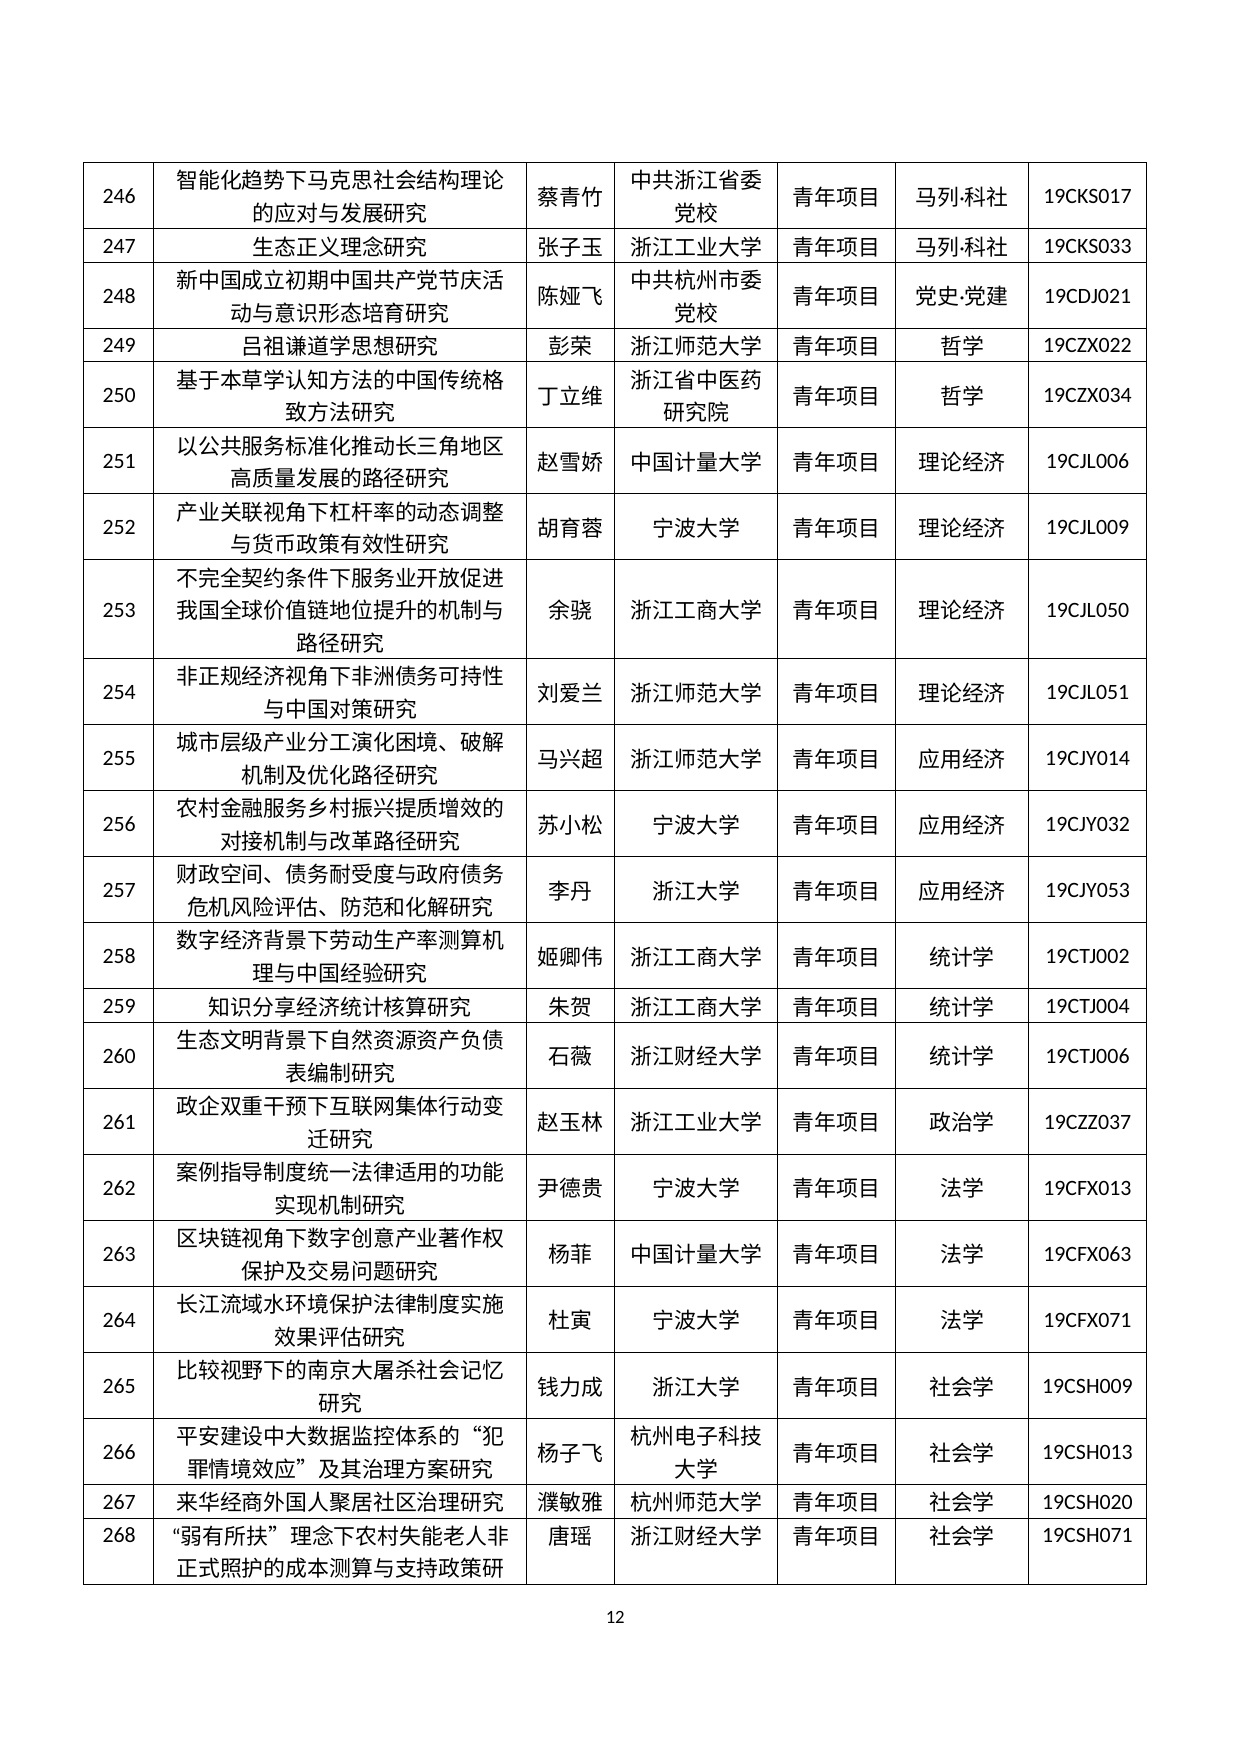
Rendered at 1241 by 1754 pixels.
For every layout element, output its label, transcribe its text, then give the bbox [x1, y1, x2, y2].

table_cell 青年项目 [778, 163, 895, 228]
table_cell 余骁 [527, 560, 614, 658]
table_cell 264 [84, 1287, 153, 1352]
table_cell 19CTJ004 [1029, 989, 1146, 1022]
table_cell 中国计量大学 [615, 428, 777, 493]
table_cell 杭州师范大学 [615, 1485, 777, 1517]
table_cell 浙江工商大学 [615, 923, 777, 988]
table_cell 彭荣 [527, 329, 614, 361]
table_cell 19CFX071 [1029, 1287, 1146, 1352]
table_cell 19CZX022 [1029, 329, 1146, 361]
table_cell 260 [84, 1023, 153, 1088]
table_cell 应用经济 [896, 791, 1028, 856]
table_cell 19CJL006 [1029, 428, 1146, 493]
table_cell 261 [84, 1089, 153, 1154]
table_cell 中国计量大学 [615, 1221, 777, 1286]
table_cell 青年项目 [778, 1485, 895, 1517]
table_cell 石薇 [527, 1023, 614, 1088]
table_cell 青年项目 [778, 659, 895, 724]
table_cell 法学 [896, 1221, 1028, 1286]
table_cell 青年项目 [778, 329, 895, 361]
table_cell 法学 [896, 1155, 1028, 1220]
table_cell 张子玉 [527, 229, 614, 262]
table_cell 统计学 [896, 1023, 1028, 1088]
table_cell 知识分享经济统计核算研究 [154, 989, 526, 1022]
table_cell 党史·党建 [896, 263, 1028, 328]
table_cell 理论经济 [896, 428, 1028, 493]
table_cell 吕祖谦道学思想研究 [154, 329, 526, 361]
table_cell 248 [84, 263, 153, 328]
table_cell 李丹 [527, 857, 614, 922]
table_cell 257 [84, 857, 153, 922]
table_cell 247 [84, 229, 153, 262]
table_cell 来华经商外国人聚居社区治理研究 [154, 1485, 526, 1517]
table_cell 254 [84, 659, 153, 724]
table_cell 智能化趋势下马克思社会结构理论的应对与发展研究 [154, 163, 526, 228]
table_cell 青年项目 [778, 1287, 895, 1352]
table_cell 赵雪娇 [527, 428, 614, 493]
table_cell 平安建设中大数据监控体系的“犯罪情境效应”及其治理方案研究 [154, 1419, 526, 1484]
table_cell 252 [84, 494, 153, 559]
table_cell 青年项目 [778, 1089, 895, 1154]
table_cell 案例指导制度统一法律适用的功能实现机制研究 [154, 1155, 526, 1220]
table_cell 政治学 [896, 1089, 1028, 1154]
table_cell 姬卿伟 [527, 923, 614, 988]
table_cell 尹德贵 [527, 1155, 614, 1220]
table_cell 赵玉林 [527, 1089, 614, 1154]
table_cell 马列·科社 [896, 229, 1028, 262]
table_cell 社会学 [896, 1485, 1028, 1517]
table_cell 理论经济 [896, 560, 1028, 658]
table_cell 哲学 [896, 362, 1028, 427]
table_cell 265 [84, 1353, 153, 1418]
table_cell 青年项目 [778, 560, 895, 658]
table_cell 宁波大学 [615, 1155, 777, 1220]
table_cell 19CJL009 [1029, 494, 1146, 559]
table_cell 杭州电子科技大学 [615, 1419, 777, 1484]
table_cell 统计学 [896, 923, 1028, 988]
table_cell 青年项目 [778, 1519, 895, 1583]
table_cell 青年项目 [778, 989, 895, 1022]
table_cell 不完全契约条件下服务业开放促进我国全球价值链地位提升的机制与路径研究 [154, 560, 526, 658]
table_cell 浙江财经大学 [615, 1519, 777, 1583]
table_cell 266 [84, 1419, 153, 1484]
table_cell 267 [84, 1485, 153, 1517]
table_cell 19CJY014 [1029, 725, 1146, 790]
table_cell 丁立维 [527, 362, 614, 427]
table_cell 19CJY053 [1029, 857, 1146, 922]
table_cell 19CZX034 [1029, 362, 1146, 427]
table_cell 19CKS033 [1029, 229, 1146, 262]
table_cell 蔡青竹 [527, 163, 614, 228]
table_cell 宁波大学 [615, 1287, 777, 1352]
table_cell 250 [84, 362, 153, 427]
table_cell 新中国成立初期中国共产党节庆活动与意识形态培育研究 [154, 263, 526, 328]
table_cell 262 [84, 1155, 153, 1220]
table_cell 268 [84, 1519, 153, 1583]
table_cell 胡育蓉 [527, 494, 614, 559]
table_cell 杨子飞 [527, 1419, 614, 1484]
table_cell 中共浙江省委党校 [615, 163, 777, 228]
table_cell 统计学 [896, 989, 1028, 1022]
table_cell 青年项目 [778, 923, 895, 988]
table_cell 浙江工商大学 [615, 560, 777, 658]
table_cell 19CKS017 [1029, 163, 1146, 228]
table_cell 青年项目 [778, 1419, 895, 1484]
table_cell 青年项目 [778, 1353, 895, 1418]
table_cell 钱力成 [527, 1353, 614, 1418]
table_cell 浙江工业大学 [615, 229, 777, 262]
table_cell 农村金融服务乡村振兴提质增效的对接机制与改革路径研究 [154, 791, 526, 856]
table_cell 理论经济 [896, 659, 1028, 724]
table_cell 19CFX013 [1029, 1155, 1146, 1220]
table_cell 杨菲 [527, 1221, 614, 1286]
table_cell 263 [84, 1221, 153, 1286]
table_cell 246 [84, 163, 153, 228]
table_cell 青年项目 [778, 1155, 895, 1220]
table_cell 理论经济 [896, 494, 1028, 559]
table_cell 青年项目 [778, 229, 895, 262]
table_cell 杜寅 [527, 1287, 614, 1352]
table_cell 19CZZ037 [1029, 1089, 1146, 1154]
table_cell 政企双重干预下互联网集体行动变迁研究 [154, 1089, 526, 1154]
table_cell 应用经济 [896, 725, 1028, 790]
table_cell 青年项目 [778, 1023, 895, 1088]
table_cell 259 [84, 989, 153, 1022]
table_cell 青年项目 [778, 494, 895, 559]
table_cell 19CSH071 [1029, 1519, 1146, 1583]
table_cell 马兴超 [527, 725, 614, 790]
table_cell 青年项目 [778, 857, 895, 922]
table_cell 青年项目 [778, 725, 895, 790]
table_cell 浙江财经大学 [615, 1023, 777, 1088]
table_cell 256 [84, 791, 153, 856]
table_cell 非正规经济视角下非洲债务可持性与中国对策研究 [154, 659, 526, 724]
table_cell 唐瑶 [527, 1519, 614, 1583]
table_cell 生态文明背景下自然资源资产负债表编制研究 [154, 1023, 526, 1088]
table_cell 数字经济背景下劳动生产率测算机理与中国经验研究 [154, 923, 526, 988]
table_cell 青年项目 [778, 791, 895, 856]
table_cell 区块链视角下数字创意产业著作权保护及交易问题研究 [154, 1221, 526, 1286]
table_cell 19CTJ006 [1029, 1023, 1146, 1088]
table_cell 浙江省中医药研究院 [615, 362, 777, 427]
table_cell 应用经济 [896, 857, 1028, 922]
table_cell 生态正义理念研究 [154, 229, 526, 262]
table_cell 以公共服务标准化推动长三角地区高质量发展的路径研究 [154, 428, 526, 493]
table_cell 陈娅飞 [527, 263, 614, 328]
table_cell 基于本草学认知方法的中国传统格致方法研究 [154, 362, 526, 427]
table_cell 哲学 [896, 329, 1028, 361]
table_cell 濮敏雅 [527, 1485, 614, 1517]
table_cell 19CFX063 [1029, 1221, 1146, 1286]
table_cell 251 [84, 428, 153, 493]
table_cell 浙江大学 [615, 857, 777, 922]
table_cell 中共杭州市委党校 [615, 263, 777, 328]
table_cell 长江流域水环境保护法律制度实施效果评估研究 [154, 1287, 526, 1352]
table_cell 比较视野下的南京大屠杀社会记忆研究 [154, 1353, 526, 1418]
table_cell 19CSH009 [1029, 1353, 1146, 1418]
table_cell 马列·科社 [896, 163, 1028, 228]
table_cell 浙江师范大学 [615, 659, 777, 724]
table_cell 宁波大学 [615, 791, 777, 856]
table_cell 社会学 [896, 1353, 1028, 1418]
table_cell 249 [84, 329, 153, 361]
table_cell 苏小松 [527, 791, 614, 856]
table_cell 浙江师范大学 [615, 329, 777, 361]
table_cell 浙江工商大学 [615, 989, 777, 1022]
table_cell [154, 1519, 526, 1583]
table_cell 19CJY032 [1029, 791, 1146, 856]
table_cell 浙江师范大学 [615, 725, 777, 790]
table_cell 产业关联视角下杠杆率的动态调整与货币政策有效性研究 [154, 494, 526, 559]
table_cell 宁波大学 [615, 494, 777, 559]
table_cell 法学 [896, 1287, 1028, 1352]
table_cell 朱贺 [527, 989, 614, 1022]
table_cell 258 [84, 923, 153, 988]
table_cell 19CTJ002 [1029, 923, 1146, 988]
table_cell 社会学 [896, 1419, 1028, 1484]
table_cell 253 [84, 560, 153, 658]
table_cell 青年项目 [778, 428, 895, 493]
table_cell 财政空间、债务耐受度与政府债务危机风险评估、防范和化解研究 [154, 857, 526, 922]
table_cell 19CJL050 [1029, 560, 1146, 658]
table_cell 社会学 [896, 1519, 1028, 1583]
table_cell 青年项目 [778, 362, 895, 427]
table_cell 19CSH013 [1029, 1419, 1146, 1484]
table_cell 浙江工业大学 [615, 1089, 777, 1154]
table_cell 青年项目 [778, 263, 895, 328]
table_cell 255 [84, 725, 153, 790]
table_cell 城市层级产业分工演化困境、破解机制及优化路径研究 [154, 725, 526, 790]
table_cell 19CDJ021 [1029, 263, 1146, 328]
table_cell 19CSH020 [1029, 1485, 1146, 1517]
table_cell 19CJL051 [1029, 659, 1146, 724]
table_cell 青年项目 [778, 1221, 895, 1286]
table_cell 刘爱兰 [527, 659, 614, 724]
table_cell 浙江大学 [615, 1353, 777, 1418]
